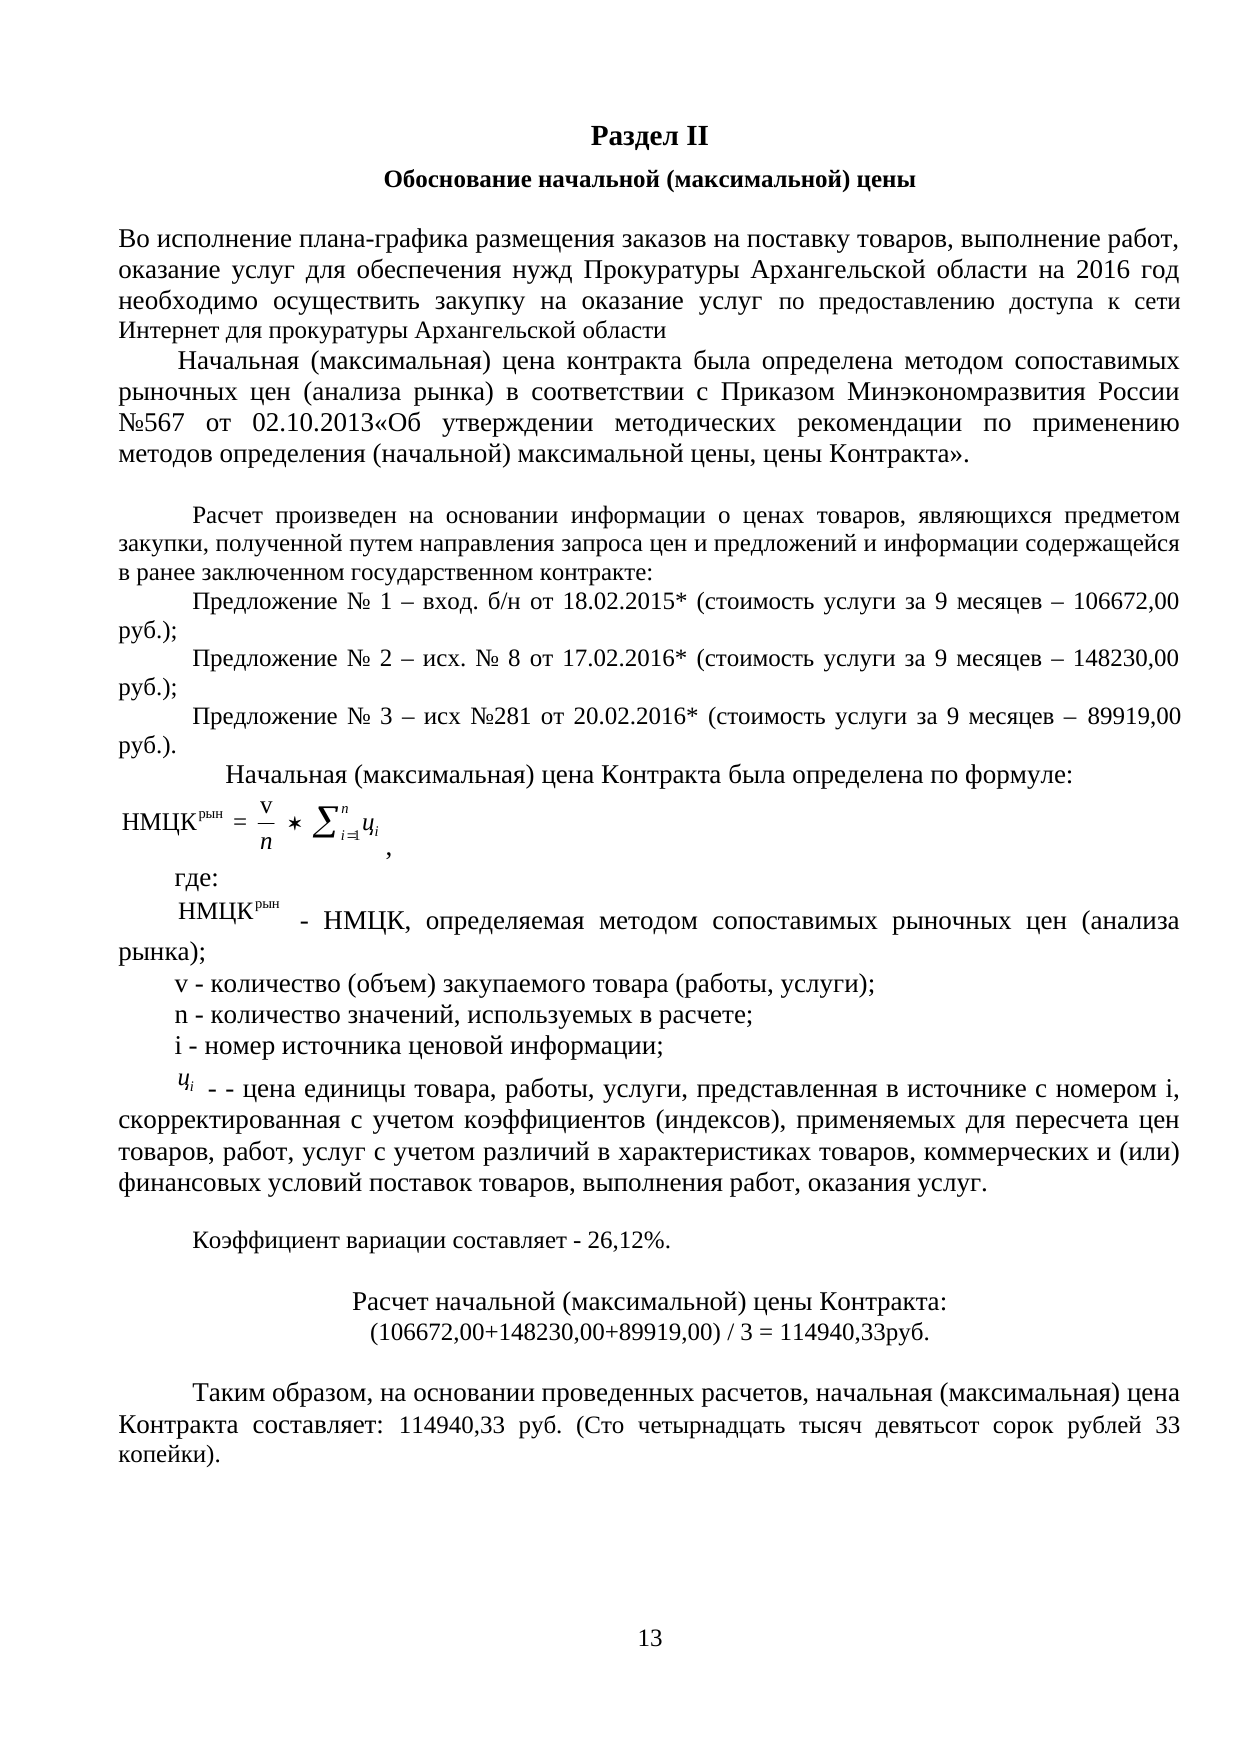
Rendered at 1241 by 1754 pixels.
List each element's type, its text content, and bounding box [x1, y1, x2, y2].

text - НМЦК, определяемая методом сопоставимых рыночных цен (анализа рынка); [118, 892, 1181, 967]
text v - количество (объем) закупаемого товара (работы, услуги); [118, 967, 1181, 998]
text - - цена единицы товара, работы, услуги, представленная в источнике с номером i, скорректированная с учетом коэффициентов (индексов), применяемых для пересчета цен товаров, работ, услуг с учетом различий в характеристиках товаров, коммерческих и (или) финансовых условий поставок товаров, выполнения работ, оказания услуг. [118, 1060, 1181, 1197]
text Таким образом, на основании проведенных расчетов, начальная (максимальная) цена Контракта составляет: 114940,33 руб. (Сто четырнадцать тысяч девятьсот сорок рублей 33 копейки). [118, 1377, 1181, 1468]
text , [118, 789, 1181, 861]
text где: [118, 861, 1181, 892]
text Обоснование начальной (максимальной) цены [118, 164, 1181, 193]
text Начальная (максимальная) цена контракта была определена методом сопоставимых рыночных цен (анализа рынка) в соответствии с Приказом Минэкономразвития России №567 от 02.10.2013«Об утверждении методических рекомендации по применению методов определения (начальной) максимальной цены, цены Контракта». [118, 344, 1181, 468]
text Расчет начальной (максимальной) цены Контракта: [118, 1286, 1181, 1317]
text Начальная (максимальная) цена Контракта была определена по формуле: [118, 758, 1181, 789]
text Предложение № 2 – исх. № 8 от 17.02.2016* (стоимость услуги за 9 месяцев – 148230,00 руб.); [118, 643, 1181, 701]
text i - номер источника ценовой информации; [118, 1029, 1181, 1060]
text Коэффициент вариации составляет - 26,12%. [118, 1226, 1181, 1254]
text Предложение № 1 – вход. б/н от 18.02.2015* (стоимость услуги за 9 месяцев – 106672,00 руб.); [118, 586, 1181, 643]
text (106672,00+148230,00+89919,00) / 3 = 114940,33руб. [118, 1317, 1181, 1345]
text n - количество значений, используемых в расчете; [118, 998, 1181, 1029]
text Во исполнение плана-графика размещения заказов на поставку товаров, выполнение работ, оказание услуг для обеспечения нужд Прокуратуры Архангельской области на 2016 год необходимо осуществить закупку на оказание услуг по предоставлению доступа к сети Интернет для прокуратуры Архангельской области [118, 222, 1181, 344]
text Предложение № 3 – исх №281 от 20.02.2016* (стоимость услуги за 9 месяцев – 89919,00 руб.). [118, 701, 1181, 758]
text Расчет произведен на основании информации о ценах товаров, являющихся предметом закупки, полученной путем направления запроса цен и предложений и информации содержащейся в ранее заключенном государственном контракте: [118, 500, 1181, 586]
text Раздел II [118, 118, 1181, 152]
